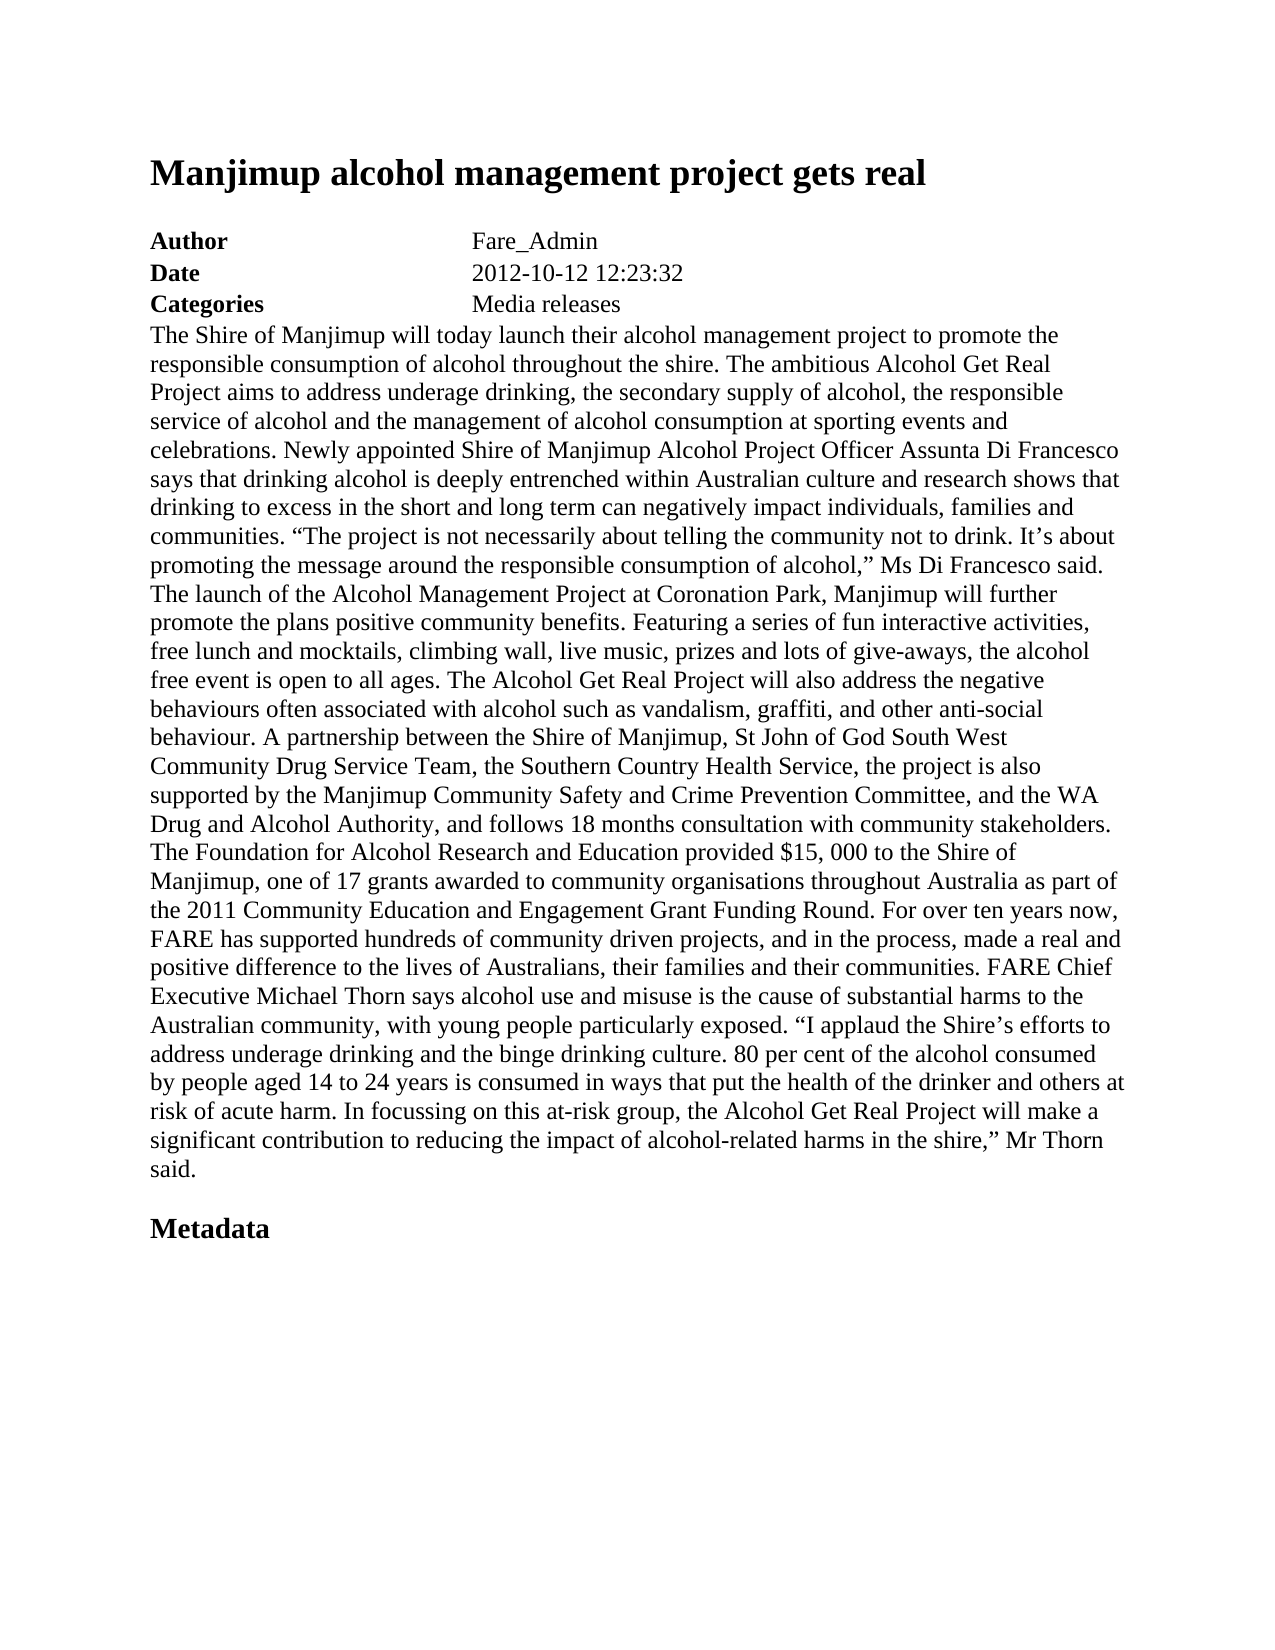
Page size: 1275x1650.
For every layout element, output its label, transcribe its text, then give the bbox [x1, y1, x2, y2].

table_cell Categories [149, 288, 470, 320]
table_header Author [149, 224, 470, 256]
text The Shire of Manjimup will today launch their alcohol management project to promote the responsible consumption of alcohol throughout the shire. The ambitious Alcohol Get Real Project aims to address underage drinking, the secondary supply of alcohol, the responsible service of alcohol and the management of alcohol consumption at sporting events and celebrations. Newly appointed Shire of Manjimup Alcohol Project Officer Assunta Di Francesco says that drinking alcohol is deeply entrenched within Australian culture and research shows that drinking to excess in the short and long term can negatively impact individuals, families and communities. “The project is not necessarily about telling the community not to drink. It’s about promoting the message around the responsible consumption of alcohol,” Ms Di Francesco said. The launch of the Alcohol Management Project at Coronation Park, Manjimup will further promote the plans positive community benefits. Featuring a series of fun interactive activities, free lunch and mocktails, climbing wall, live music, prizes and lots of give-aways, the alcohol free event is open to all ages. The Alcohol Get Real Project will also address the negative behaviours often associated with alcohol such as vandalism, graffiti, and other anti-social behaviour. A partnership between the Shire of Manjimup, St John of God South West Community Drug Service Team, the Southern Country Health Service, the project is also supported by the Manjimup Community Safety and Crime Prevention Committee, and the WA Drug and Alcohol Authority, and follows 18 months consultation with community stakeholders. The Foundation for Alcohol Research and Education provided $15, 000 to the Shire of Manjimup, one of 17 grants awarded to community organisations throughout Australia as part of the 2011 Community Education and Engagement Grant Funding Round. For over ten years now, FARE has supported hundreds of community driven projects, and in the process, made a real and positive difference to the lives of Australians, their families and their communities. FARE Chief Executive Michael Thorn says alcohol use and misuse is the cause of substantial harms to the Australian community, with young people particularly exposed. “I applaud the Shire’s efforts to address underage drinking and the binge drinking culture. 80 per cent of the alcohol consumed by people aged 14 to 24 years is consumed in ways that put the health of the drinker and others at risk of acute harm. In focussing on this at-risk group, the Alcohol Get Real Project will make a significant contribution to reducing the impact of alcohol-related harms in the shire,” Mr Thorn said. [150, 320, 1125, 1182]
table_cell Media releases [470, 288, 1123, 320]
table_cell Date [149, 256, 470, 288]
table_cell 2012-10-12 12:23:32 [470, 256, 1123, 288]
table_header Fare_Admin [470, 224, 1123, 256]
subtitle Manjimup alcohol management project gets real [150, 150, 1125, 193]
subtitle Metadata [150, 1212, 1125, 1245]
